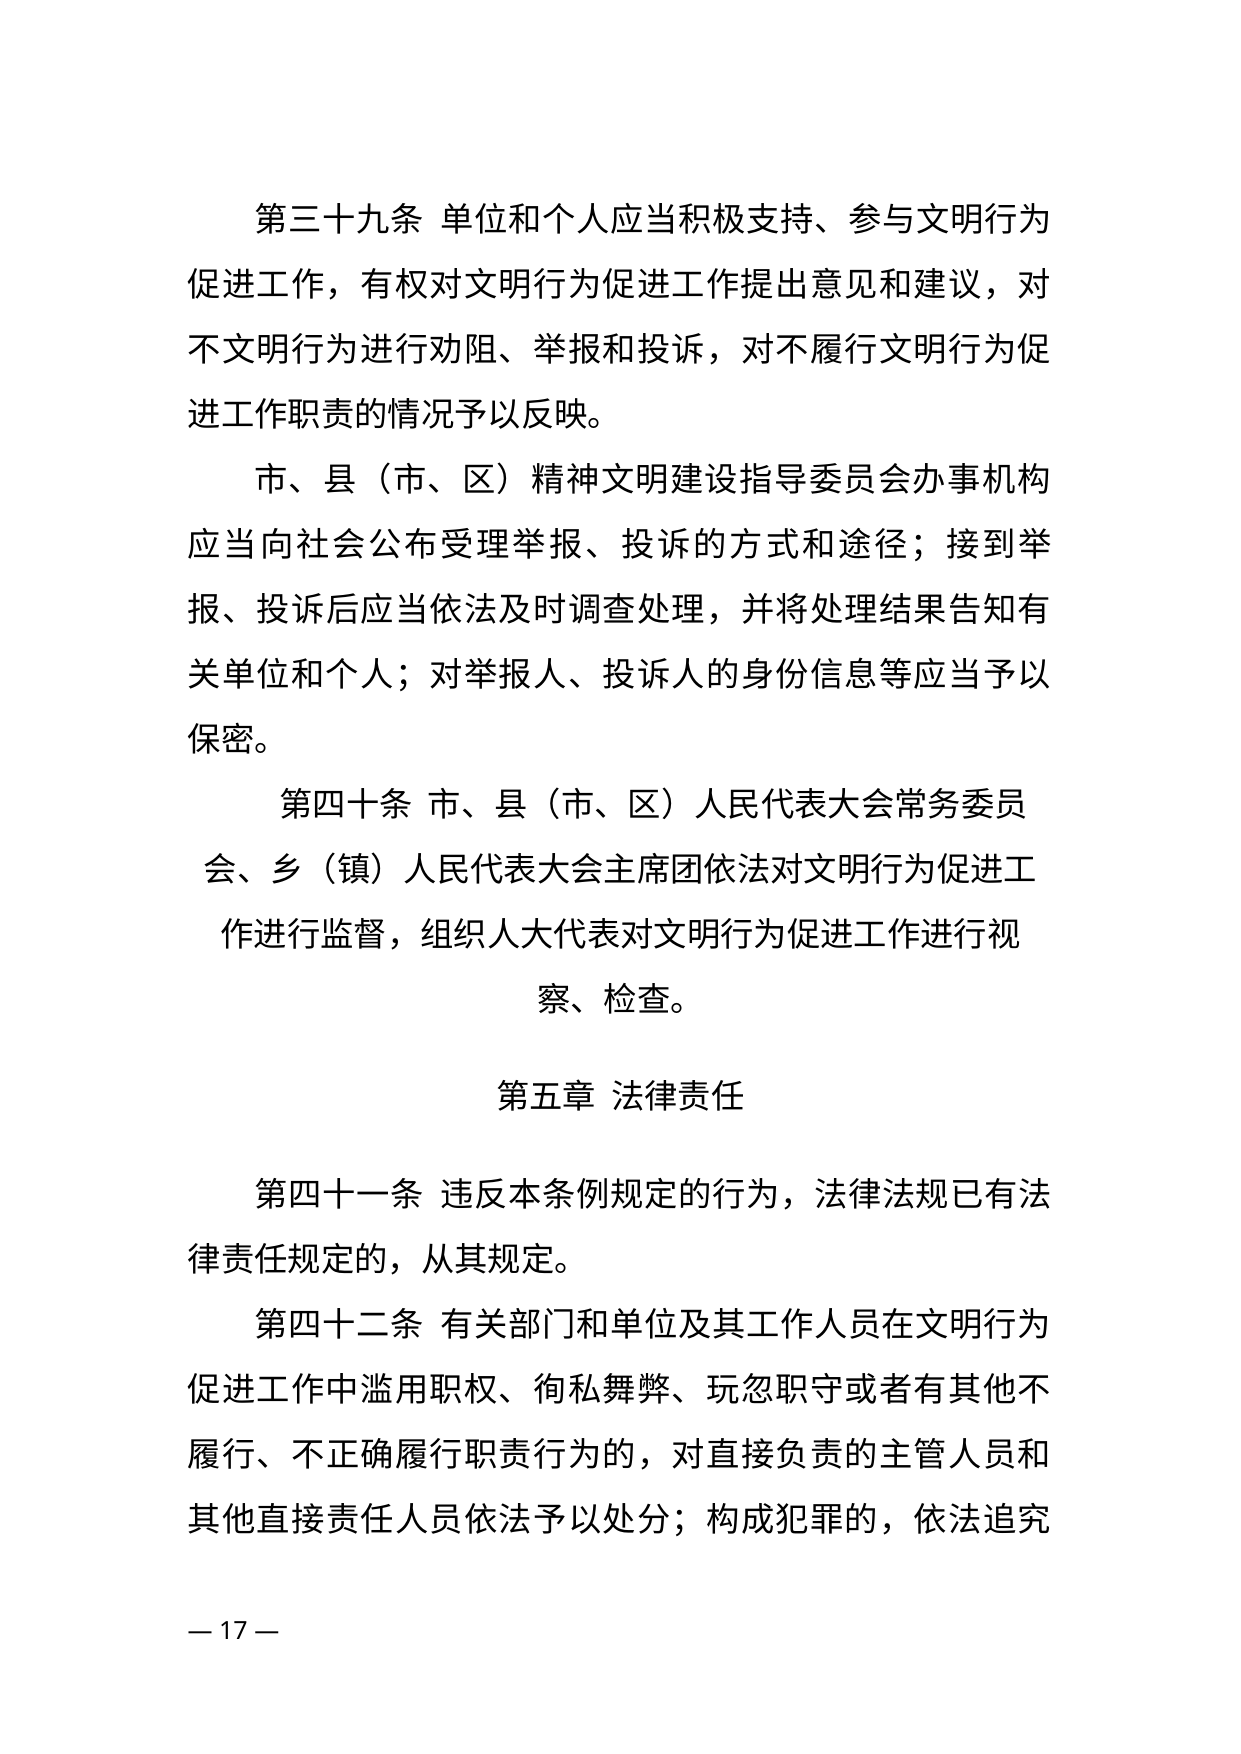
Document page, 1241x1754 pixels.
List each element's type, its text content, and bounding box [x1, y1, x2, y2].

text 第四十一条 违反本条例规定的行为，法律法规已有法律责任规定的，从其规定。 [187, 1159, 1053, 1289]
text 第三十九条 单位和个人应当积极支持、参与文明行为促进工作，有权对文明行为促进工作提出意见和建议，对不文明行为进行劝阻、举报和投诉，对不履行文明行为促进工作职责的情况予以反映。 [187, 184, 1053, 444]
text 第四十条 市、县（市、区）人民代表大会常务委员会、乡（镇）人民代表大会主席团依法对文明行为促进工作进行监督，组织人大代表对文明行为促进工作进行视察、检查。 [187, 769, 1053, 1029]
text 第五章 法律责任 [187, 1062, 1053, 1127]
text 市、县（市、区）精神文明建设指导委员会办事机构应当向社会公布受理举报、投诉的方式和途径；接到举报、投诉后应当依法及时调查处理，并将处理结果告知有关单位和个人；对举报人、投诉人的身份信息等应当予以保密。 [187, 444, 1053, 769]
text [187, 1289, 1053, 1549]
